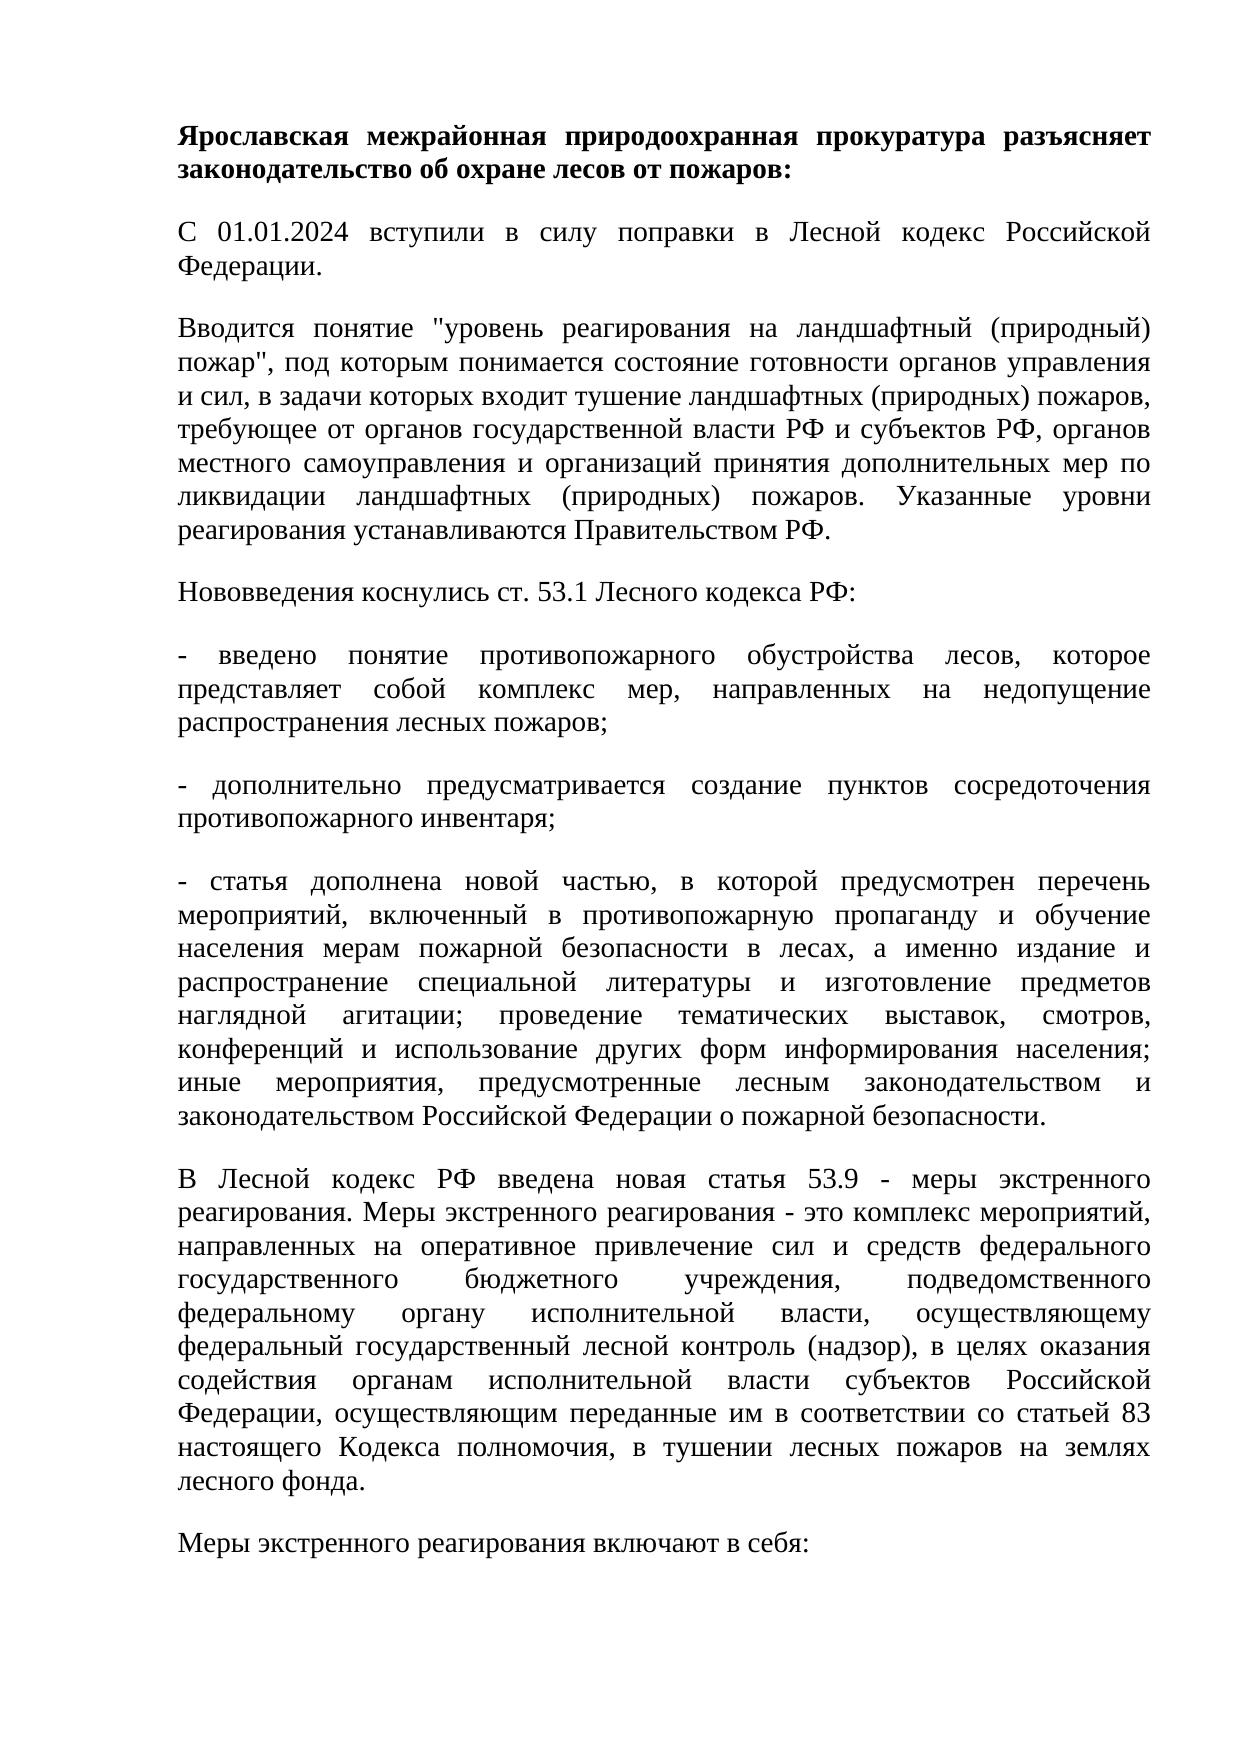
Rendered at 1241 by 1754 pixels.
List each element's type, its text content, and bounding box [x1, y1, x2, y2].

text В Лесной кодекс РФ введена новая статья 53.9 - меры экстренного реагирования. Меры экстренного реагирования - это комплекс мероприятий, направленных на оперативное привлечение сил и средств федерального государственного бюджетного учреждения, подведомственного федеральному органу исполнительной власти, осуществляющему федеральный государственный лесной контроль (надзор), в целях оказания содействия органам исполнительной власти субъектов Российской Федерации, осуществляющим переданные им в соответствии со статьей 83 настоящего Кодекса полномочия, в тушении лесных пожаров на землях лесного фонда. [177, 1161, 1152, 1496]
text Нововведения коснулись ст. 53.1 Лесного кодекса РФ: [177, 574, 1152, 608]
text С 01.01.2024 вступили в силу поправки в Лесной кодекс Российской Федерации. [177, 214, 1152, 281]
text Меры экстренного реагирования включают в себя: [177, 1525, 1152, 1559]
text - статья дополнена новой частью, в которой предусмотрен перечень мероприятий, включенный в противопожарную пропаганду и обучение населения мерам пожарной безопасности в лесах, а именно издание и распространение специальной литературы и изготовление предметов наглядной агитации; проведение тематических выставок, смотров, конференций и использование других форм информирования населения; иные мероприятия, предусмотренные лесным законодательством и законодательством Российской Федерации о пожарной безопасности. [177, 863, 1152, 1132]
text - введено понятие противопожарного обустройства лесов, которое представляет собой комплекс мер, направленных на недопущение распространения лесных пожаров; [177, 637, 1152, 738]
text - дополнительно предусматривается создание пунктов сосредоточения противопожарного инвентаря; [177, 767, 1152, 834]
text Ярославская межрайонная природоохранная прокуратура разъясняет законодательство об охране лесов от пожаров: [177, 118, 1152, 185]
text Вводится понятие "уровень реагирования на ландшафтный (природный) пожар", под которым понимается состояние готовности органов управления и сил, в задачи которых входит тушение ландшафтных (природных) пожаров, требующее от органов государственной власти РФ и субъектов РФ, органов местного самоуправления и организаций принятия дополнительных мер по ликвидации ландшафтных (природных) пожаров. Указанные уровни реагирования устанавливаются Правительством РФ. [177, 311, 1152, 545]
